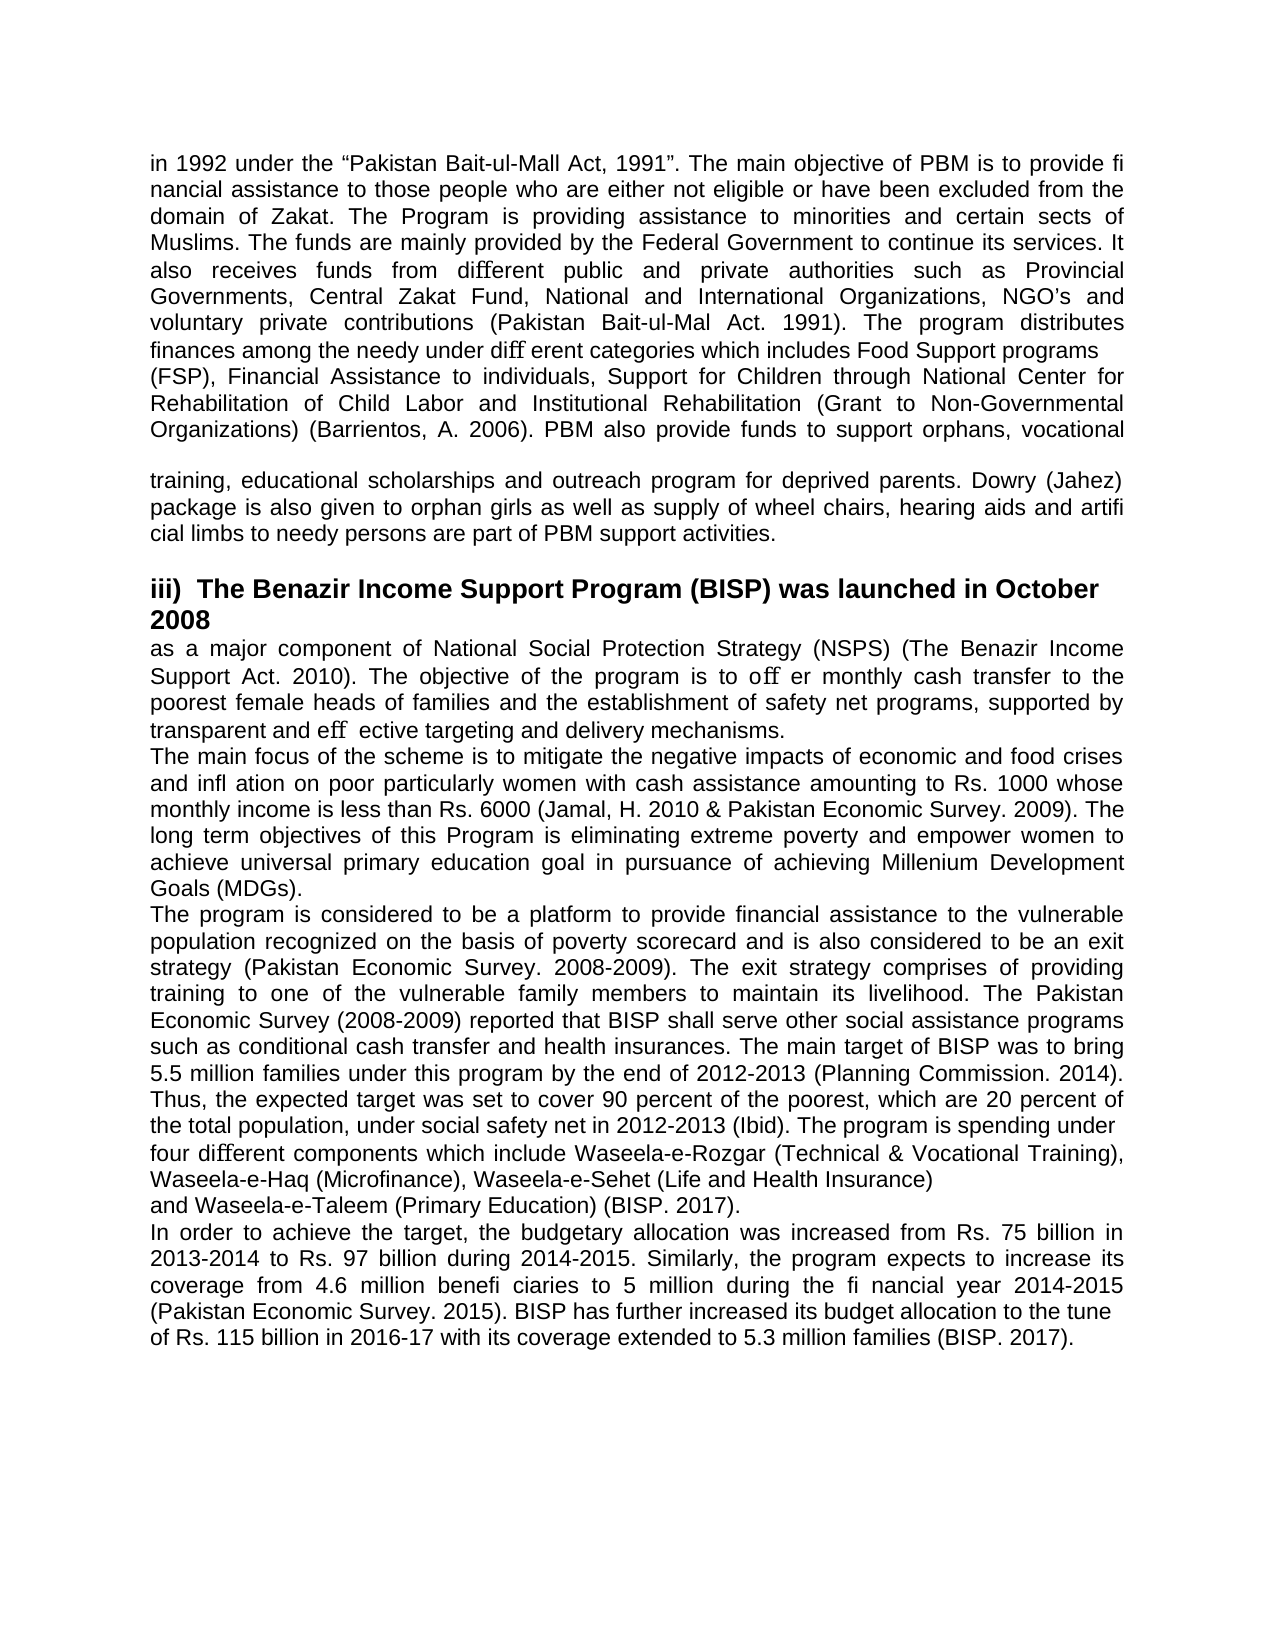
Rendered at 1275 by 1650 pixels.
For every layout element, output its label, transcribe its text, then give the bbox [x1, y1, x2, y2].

text four diﬀerent components which include Waseela-e-Rozgar (Technical & Vocational Training), Waseela-e-Haq (Microﬁnance), Waseela-e-Sehet (Life and Health Insurance) [150, 1138, 1125, 1192]
text of Rs. 115 billion in 2016-17 with its coverage extended to 5.3 million families (BISP. 2017). [150, 1324, 1125, 1351]
text iii) The Benazir Income Support Program (BISP) was launched in October 2008 [150, 573, 1125, 635]
text (FSP), Financial Assistance to individuals, Support for Children through National Center for Rehabilitation of Child Labor and Institutional Rehabilitation (Grant to Non-Governmental Organizations) (Barrientos, A. 2006). PBM also provide funds to support orphans, vocational training, educational scholarships and outreach program for deprived parents. Dowry (Jahez) package is also given to orphan girls as well as supply of wheel chairs, hearing aids and artiﬁ cial limbs to needy persons are part of PBM support activities. [150, 363, 1125, 546]
text in 1992 under the “Pakistan Bait-ul-Mall Act, 1991”. The main objective of PBM is to provide ﬁ nancial assistance to those people who are either not eligible or have been excluded from the domain of Zakat. The Program is providing assistance to minorities and certain sects of Muslims. The funds are mainly provided by the Federal Government to continue its services. It also receives funds from diﬀerent public and private authorities such as Provincial Governments, Central Zakat Fund, National and International Organizations, NGO’s and voluntary private contributions (Pakistan Bait-ul-Mal Act. 1991). The program distributes finances among the needy under diﬀ erent categories which includes Food Support programs [150, 150, 1125, 363]
text The main focus of the scheme is to mitigate the negative impacts of economic and food crises and inﬂ ation on poor particularly women with cash assistance amounting to Rs. 1000 whose monthly income is less than Rs. 6000 (Jamal, H. 2010 & Pakistan Economic Survey. 2009). The long term objectives of this Program is eliminating extreme poverty and empower women to achieve universal primary education goal in pursuance of achieving Millenium Development Goals (MDGs). [150, 743, 1125, 901]
text and Waseela-e-Taleem (Primary Education) (BISP. 2017). [150, 1192, 1125, 1219]
text In order to achieve the target, the budgetary allocation was increased from Rs. 75 billion in 2013-2014 to Rs. 97 billion during 2014-2015. Similarly, the program expects to increase its coverage from 4.6 million beneﬁ ciaries to 5 million during the ﬁ nancial year 2014-2015 (Pakistan Economic Survey. 2015). BISP has further increased its budget allocation to the tune [150, 1219, 1125, 1324]
text The program is considered to be a platform to provide ﬁnancial assistance to the vulnerable population recognized on the basis of poverty scorecard and is also considered to be an exit strategy (Pakistan Economic Survey. 2008-2009). The exit strategy comprises of providing training to one of the vulnerable family members to maintain its livelihood. The Pakistan Economic Survey (2008-2009) reported that BISP shall serve other social assistance programs such as conditional cash transfer and health insurances. The main target of BISP was to bring 5.5 million families under this program by the end of 2012-2013 (Planning Commission. 2014). Thus, the expected target was set to cover 90 percent of the poorest, which are 20 percent of the total population, under social safety net in 2012-2013 (Ibid). The program is spending under [150, 901, 1125, 1138]
text as a major component of National Social Protection Strategy (NSPS) (The Benazir Income Support Act. 2010). The objective of the program is to oﬀ er monthly cash transfer to the poorest female heads of families and the establishment of safety net programs, supported by transparent and eﬀ ective targeting and delivery mechanisms. [150, 635, 1125, 743]
